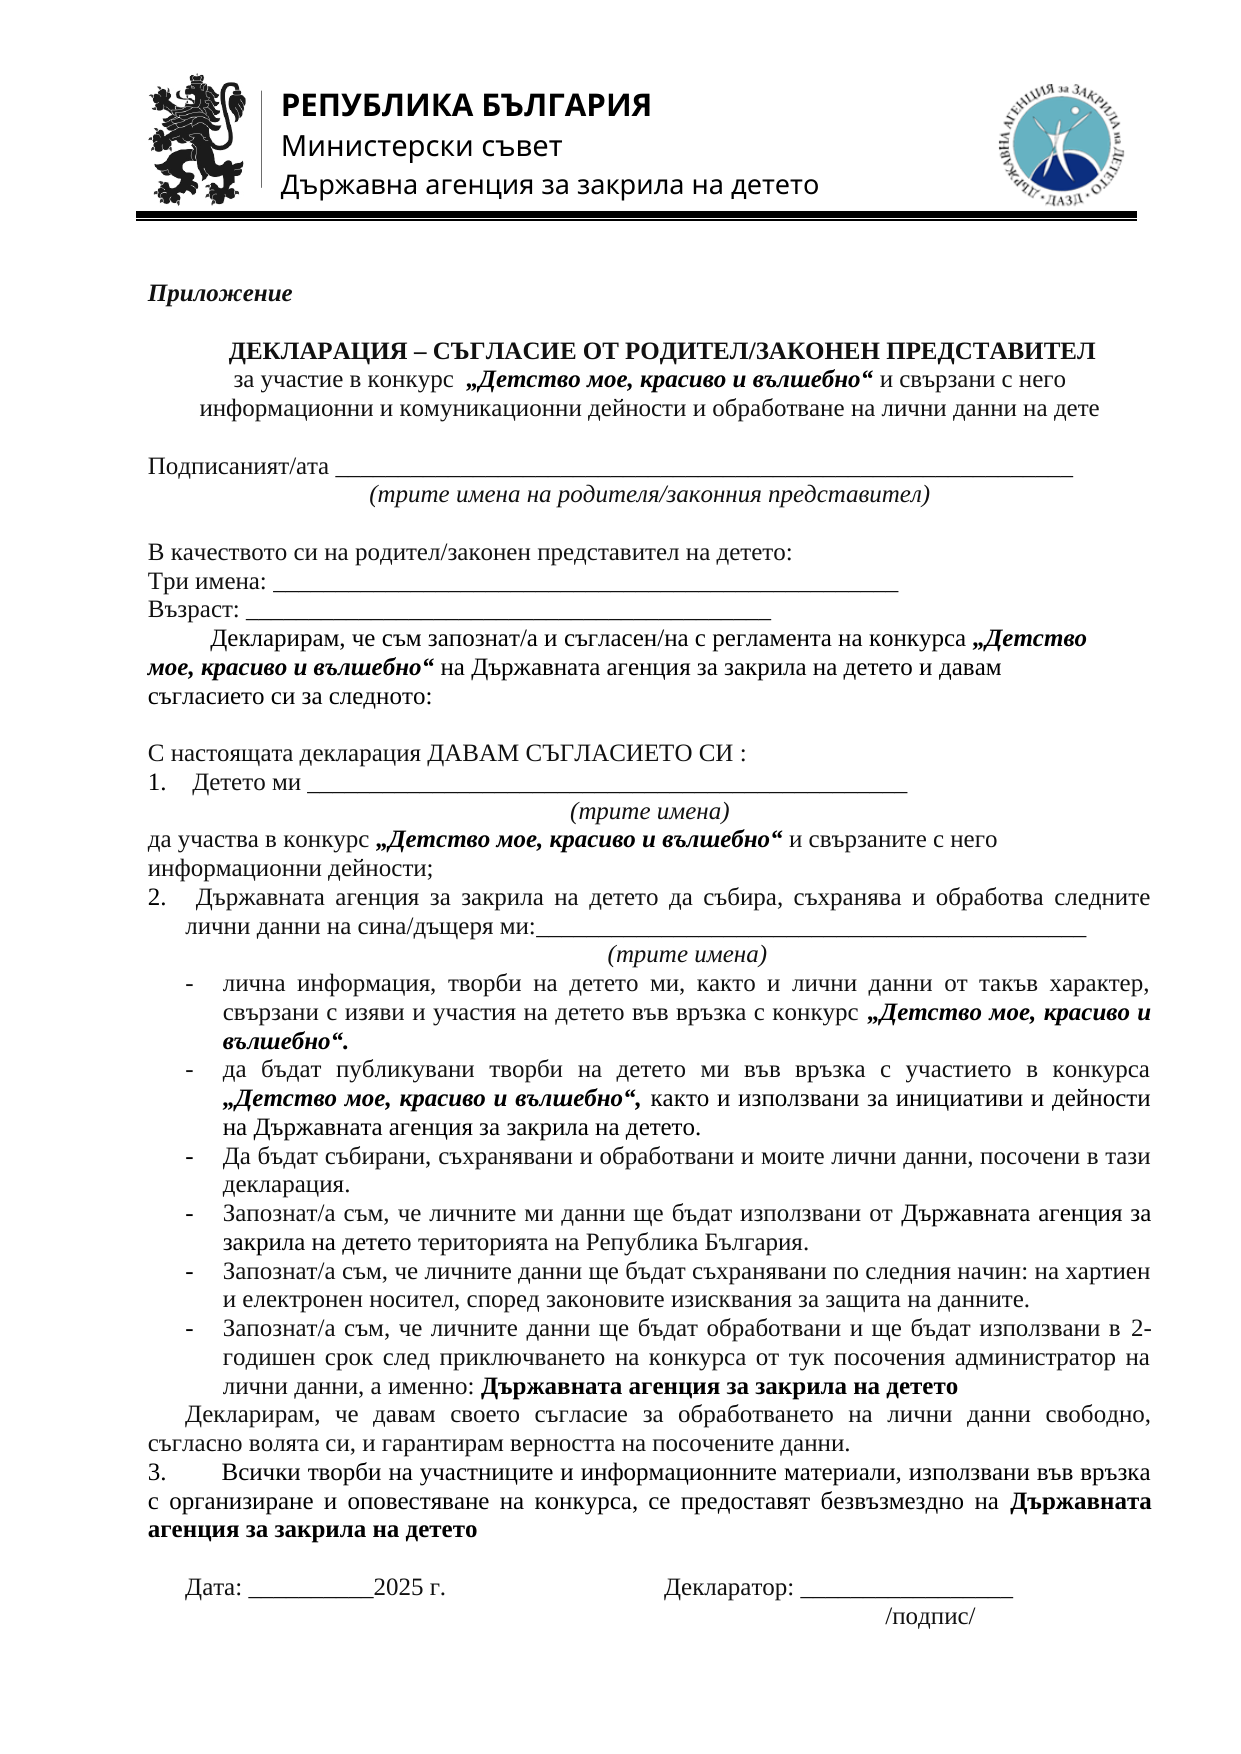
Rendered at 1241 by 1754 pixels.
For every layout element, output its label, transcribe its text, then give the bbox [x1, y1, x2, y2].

list Дата: __________2025 г. Декларатор: _________________ [148, 1572, 1152, 1601]
picture [147, 73, 262, 207]
text за участие в конкурс „Детство мое, красиво и вълшебно“ и свързани с него информационни и комуникационни дейности и обработване на лични данни на дете [148, 364, 1152, 422]
list Всички творби на участниците и информационните материали, използвани във връзка с организиране и оповестяване на конкурса, се предоставят безвъзмездно на Държавната агенция за закрила на детето [148, 1457, 1152, 1543]
list Запознат/а съм, че личните данни ще бъдат обработвани и ще бъдат използвани в 2-годишен срок след приключването на конкурса от тук посочения администратор на лични данни, а именно: Държавната агенция за закрила на детето [185, 1313, 1152, 1399]
text (трите имена на родителя/законния представител) [148, 479, 1152, 508]
text С настоящата декларация ДАВАМ СЪГЛАСИЕТО СИ : [148, 738, 1152, 767]
text Декларирам, че съм запознат/а и съгласен/на с регламента на конкурса „Детство мое, красиво и вълшебно“ на Държавната агенция за закрила на детето и давам съгласието си за следното: [148, 623, 1124, 709]
text да участва в конкурс „Детство мое, красиво и вълшебно“ и свързаните с него информационни дейности; [148, 824, 1152, 882]
list Държавната агенция за закрила на детето да събира, съхранява и обработва следните лични данни на сина/дъщеря ми:____________________________________________ [148, 882, 1152, 939]
text ДЕКЛАРАЦИЯ – СЪГЛАСИЕ ОТ РОДИТЕЛ/ЗАКОНЕН ПРЕДСТАВИТЕЛ [148, 336, 1152, 364]
list /подпис/ [148, 1601, 1152, 1629]
text Приложение [148, 278, 1152, 307]
text В качеството си на родител/законен представител на детето: [148, 537, 1152, 566]
list Запознат/а съм, че личните ми данни ще бъдат използвани от Държавната агенция за закрила на детето територията на Република България. [185, 1198, 1152, 1256]
picture [983, 74, 1138, 211]
list Да бъдат събирани, съхранявани и обработвани и моите лични данни, посочени в тази декларация. [185, 1141, 1152, 1198]
list Детето ми ________________________________________________ [148, 767, 1152, 796]
list лична информация, творби на детето ми, както и лични данни от такъв характер, свързани с изяви и участия на детето във връзка с конкурс „Детство мое, красиво и вълшебно“. [185, 968, 1152, 1054]
list Запознат/а съм, че личните данни ще бъдат съхранявани по следния начин: на хартиен и електронен носител, според законовите изисквания за защита на данните. [185, 1256, 1152, 1313]
list (трите имена) [148, 796, 1152, 824]
text Възраст: __________________________________________ [148, 594, 1152, 623]
text (трите имена) [148, 939, 1152, 968]
text Три имена: __________________________________________________ [148, 566, 1152, 594]
list Декларирам, че давам своето съгласие за обработването на лични данни свободно, съгласно волята си, и гарантирам верността на посочените данни. [148, 1399, 1152, 1457]
list да бъдат публикувани творби на детето ми във връзка с участието в конкурса „Детство мое, красиво и вълшебно“, както и използвани за инициативи и дейности на Държавната агенция за закрила на детето. [185, 1054, 1152, 1141]
text Подписаният/ата ___________________________________________________________ [148, 451, 1152, 479]
